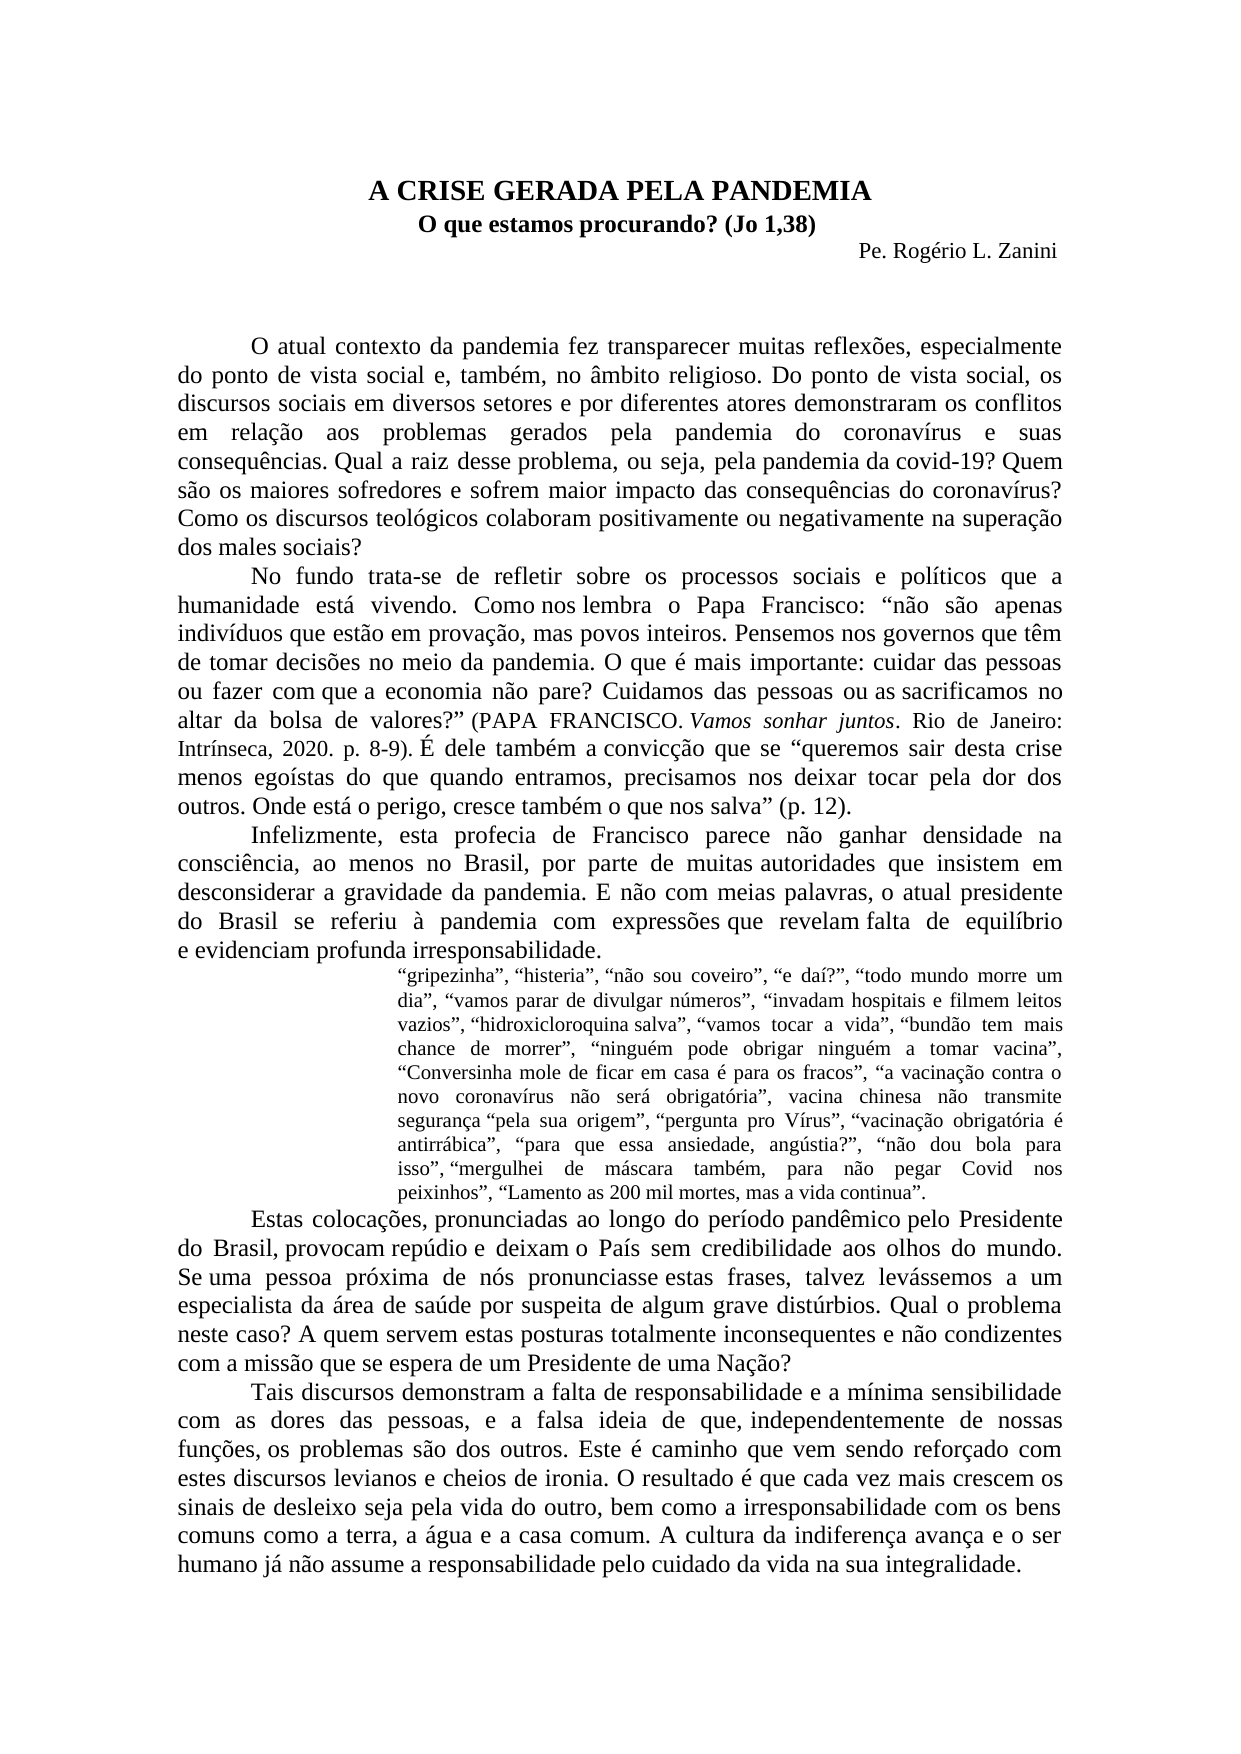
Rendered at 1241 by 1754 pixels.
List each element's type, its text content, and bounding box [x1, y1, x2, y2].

text O que estamos procurando? (Jo 1,38) [177, 209, 1063, 237]
text “gripezinha”, “histeria”, “não sou coveiro”, “e daí?”, “todo mundo morre um dia”, “vamos parar de divulgar números”, “invadam hospitais e filmem leitos vazios”, “hidroxicloroquina salva”, “vamos tocar a vida”, “bundão tem mais chance de morrer”, “ninguém pode obrigar ninguém a tomar vacina”, “Conversinha mole de ficar em casa é para os fracos”, “a vacinação contra o novo coronavírus não será obrigatória”, vacina chinesa não transmite segurança “pela sua origem”, “pergunta pro Vírus”, “vacinação obrigatória é antirrábica”, “para que essa ansiedade, angústia?”, “não dou bola para isso”, “mergulhei de máscara também, para não pegar Covid nos peixinhos”, “Lamento as 200 mil mortes, mas a vida continua”. [397, 963, 1063, 1204]
text No fundo trata-se de refletir sobre os processos sociais e políticos que a humanidade está vivendo. Como nos lembra o Papa Francisco: “não são apenas indivíduos que estão em provação, mas povos inteiros. Pensemos nos governos que têm de tomar decisões no meio da pandemia. O que é mais importante: cuidar das pessoas ou fazer com que a economia não pare? Cuidamos das pessoas ou as sacrificamos no altar da bolsa de valores?” (PAPA FRANCISCO. Vamos sonhar juntos. Rio de Janeiro: Intrínseca, 2020. p. 8-9). É dele também a convicção que se “queremos sair desta crise menos egoístas do que quando entramos, precisamos nos deixar tocar pela dor dos outros. Onde está o perigo, cresce também o que nos salva” (p. 12). [177, 561, 1063, 820]
text O atual contexto da pandemia fez transparecer muitas reflexões, especialmente do ponto de vista social e, também, no âmbito religioso. Do ponto de vista social, os discursos sociais em diversos setores e por diferentes atores demonstraram os conflitos em relação aos problemas gerados pela pandemia do coronavírus e suas consequências. Qual a raiz desse problema, ou seja, pela pandemia da covid-19? Quem são os maiores sofredores e sofrem maior impacto das consequências do coronavírus? Como os discursos teológicos colaboram positivamente ou negativamente na superação dos males sociais? [177, 331, 1063, 561]
text Tais discursos demonstram a falta de responsabilidade e a mínima sensibilidade com as dores das pessoas, e a falsa ideia de que, independentemente de nossas funções, os problemas são dos outros. Este é caminho que vem sendo reforçado com estes discursos levianos e cheios de ironia. O resultado é que cada vez mais crescem os sinais de desleixo seja pela vida do outro, bem como a irresponsabilidade com os bens comuns como a terra, a água e a casa comum. A cultura da indiferença avança e o ser humano já não assume a responsabilidade pelo cuidado da vida na sua integralidade. [177, 1377, 1063, 1578]
subtitle A CRISE GERADA PELA PANDEMIA [177, 173, 1063, 206]
text Estas colocações, pronunciadas ao longo do período pandêmico pelo Presidente do Brasil, provocam repúdio e deixam o País sem credibilidade aos olhos do mundo. Se uma pessoa próxima de nós pronunciasse estas frases, talvez levássemos a um especialista da área de saúde por suspeita de algum grave distúrbios. Qual o problema neste caso? A quem servem estas posturas totalmente inconsequentes e não condizentes com a missão que se espera de um Presidente de uma Nação? [177, 1204, 1063, 1377]
text Pe. Rogério L. Zanini [177, 237, 1063, 264]
text Infelizmente, esta profecia de Francisco parece não ganhar densidade na consciência, ao menos no Brasil, por parte de muitas autoridades que insistem em desconsiderar a gravidade da pandemia. E não com meias palavras, o atual presidente do Brasil se referiu à pandemia com expressões que revelam falta de equilíbrio e evidenciam profunda irresponsabilidade. [177, 820, 1063, 963]
